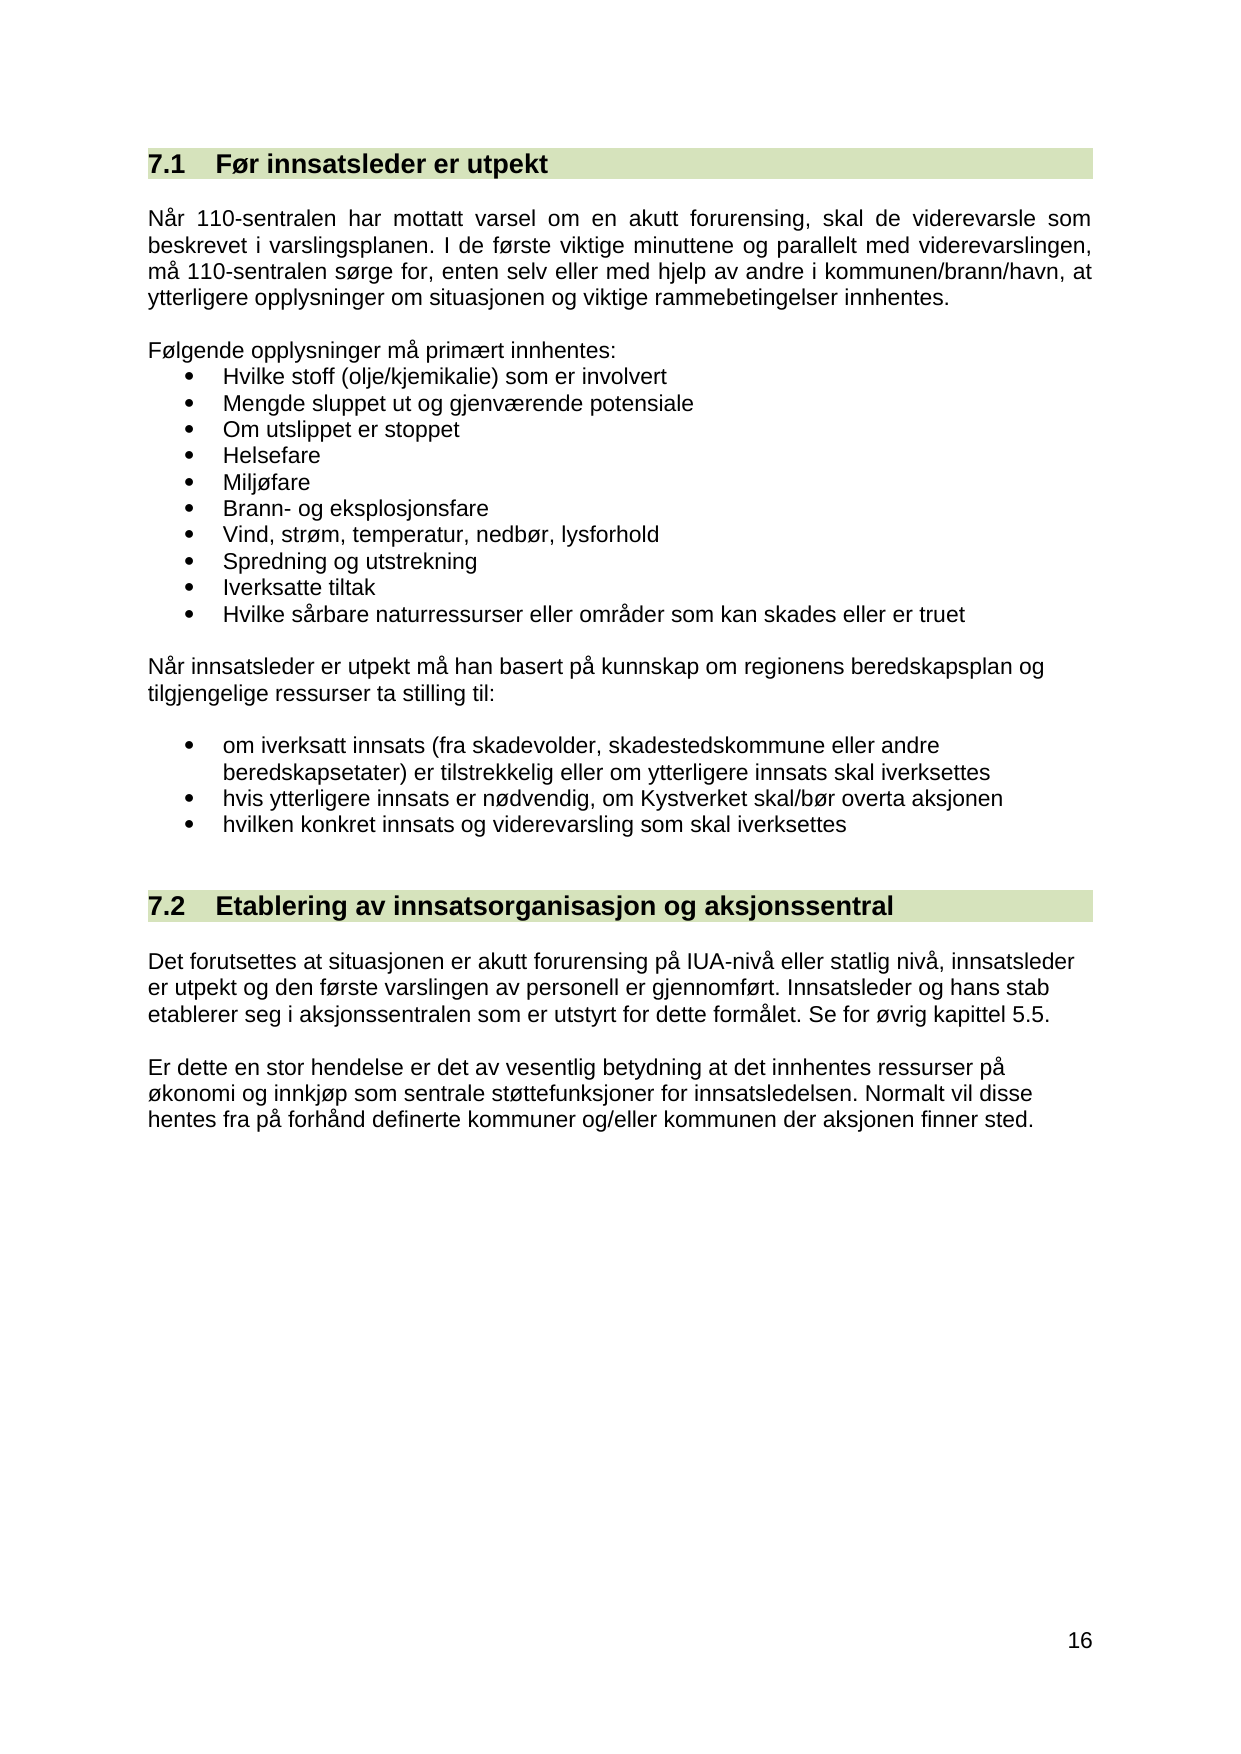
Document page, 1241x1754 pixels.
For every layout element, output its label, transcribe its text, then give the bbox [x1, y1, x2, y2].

list Iverksatte tiltak [185, 574, 1093, 601]
subtitle 7.1 Før innsatsleder er utpekt [148, 148, 1093, 179]
list Hvilke sårbare naturressurser eller områder som kan skades eller er truet [185, 601, 1093, 627]
text Når innsatsleder er utpekt må han basert på kunnskap om regionens beredskapsplan og tilgjengelige ressurser ta stilling til: [148, 653, 1093, 706]
list Om utslippet er stoppet [185, 416, 1093, 442]
list Hvilke stoff (olje/kjemikalie) som er involvert [185, 363, 1093, 390]
list Vind, strøm, temperatur, nedbør, lysforhold [185, 521, 1093, 548]
text Er dette en stor hendelse er det av vesentlig betydning at det innhentes ressurser på økonomi og innkjøp som sentrale støttefunksjoner for innsatsledelsen. Normalt vil disse hentes fra på forhånd definerte kommuner og/eller kommunen der aksjonen finner sted. [148, 1053, 1093, 1132]
text Det forutsettes at situasjonen er akutt forurensing på IUA-nivå eller statlig nivå, innsatsleder er utpekt og den første varslingen av personell er gjennomført. Innsatsleder og hans stab etablerer seg i aksjonssentralen som er utstyrt for dette formålet. Se for øvrig kapittel 5.5. [148, 948, 1093, 1027]
list hvis ytterligere innsats er nødvendig, om Kystverket skal/bør overta aksjonen [185, 785, 1093, 811]
list hvilken konkret innsats og viderevarsling som skal iverksettes [185, 811, 1093, 838]
list om iverksatt innsats (fra skadevolder, skadestedskommune eller andre beredskapsetater) er tilstrekkelig eller om ytterligere innsats skal iverksettes [185, 732, 1093, 785]
text 7.2 Etablering av innsatsorganisasjon og aksjonssentral [148, 890, 1093, 922]
text Når 110-sentralen har mottatt varsel om en akutt forurensing, skal de viderevarsle som beskrevet i varslingsplanen. I de første viktige minuttene og parallelt med viderevarslingen, må 110-sentralen sørge for, enten selv eller med hjelp av andre i kommunen/brann/havn, at ytterligere opplysninger om situasjonen og viktige rammebetingelser innhentes. [148, 205, 1093, 311]
list Miljøfare [185, 469, 1093, 495]
list Helsefare [185, 442, 1093, 469]
list Mengde sluppet ut og gjenværende potensiale [185, 390, 1093, 416]
list Spredning og utstrekning [185, 548, 1093, 574]
list Brann- og eksplosjonsfare [185, 495, 1093, 521]
text Følgende opplysninger må primært innhentes: [148, 337, 1093, 363]
